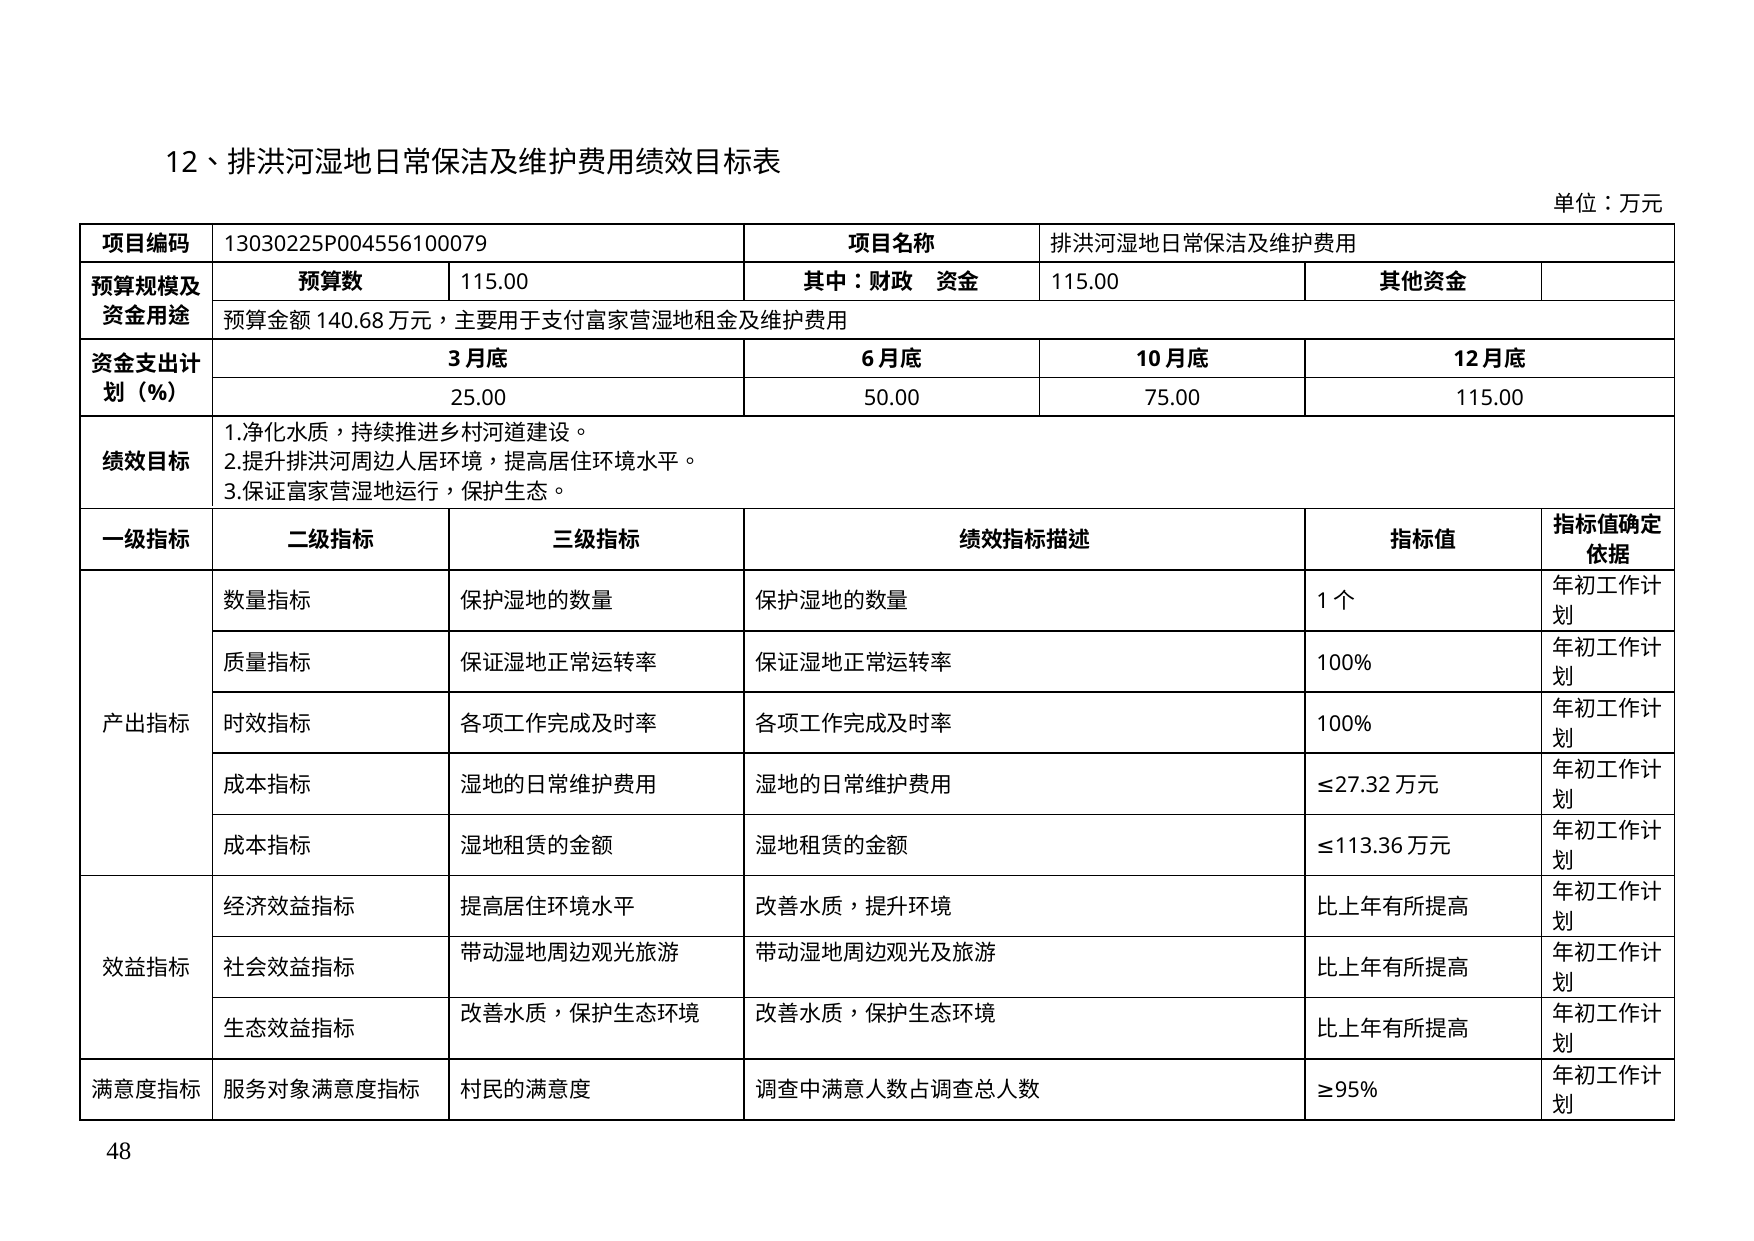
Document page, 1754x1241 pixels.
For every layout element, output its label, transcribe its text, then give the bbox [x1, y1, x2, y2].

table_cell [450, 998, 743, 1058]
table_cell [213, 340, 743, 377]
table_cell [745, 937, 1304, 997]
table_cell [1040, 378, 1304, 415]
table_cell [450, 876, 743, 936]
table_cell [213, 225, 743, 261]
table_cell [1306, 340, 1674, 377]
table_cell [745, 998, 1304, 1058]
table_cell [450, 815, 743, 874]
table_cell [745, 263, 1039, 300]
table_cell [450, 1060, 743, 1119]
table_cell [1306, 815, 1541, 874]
text 12、排洪河湿地日常保洁及维护费用绩效目标表 [106, 142, 1648, 181]
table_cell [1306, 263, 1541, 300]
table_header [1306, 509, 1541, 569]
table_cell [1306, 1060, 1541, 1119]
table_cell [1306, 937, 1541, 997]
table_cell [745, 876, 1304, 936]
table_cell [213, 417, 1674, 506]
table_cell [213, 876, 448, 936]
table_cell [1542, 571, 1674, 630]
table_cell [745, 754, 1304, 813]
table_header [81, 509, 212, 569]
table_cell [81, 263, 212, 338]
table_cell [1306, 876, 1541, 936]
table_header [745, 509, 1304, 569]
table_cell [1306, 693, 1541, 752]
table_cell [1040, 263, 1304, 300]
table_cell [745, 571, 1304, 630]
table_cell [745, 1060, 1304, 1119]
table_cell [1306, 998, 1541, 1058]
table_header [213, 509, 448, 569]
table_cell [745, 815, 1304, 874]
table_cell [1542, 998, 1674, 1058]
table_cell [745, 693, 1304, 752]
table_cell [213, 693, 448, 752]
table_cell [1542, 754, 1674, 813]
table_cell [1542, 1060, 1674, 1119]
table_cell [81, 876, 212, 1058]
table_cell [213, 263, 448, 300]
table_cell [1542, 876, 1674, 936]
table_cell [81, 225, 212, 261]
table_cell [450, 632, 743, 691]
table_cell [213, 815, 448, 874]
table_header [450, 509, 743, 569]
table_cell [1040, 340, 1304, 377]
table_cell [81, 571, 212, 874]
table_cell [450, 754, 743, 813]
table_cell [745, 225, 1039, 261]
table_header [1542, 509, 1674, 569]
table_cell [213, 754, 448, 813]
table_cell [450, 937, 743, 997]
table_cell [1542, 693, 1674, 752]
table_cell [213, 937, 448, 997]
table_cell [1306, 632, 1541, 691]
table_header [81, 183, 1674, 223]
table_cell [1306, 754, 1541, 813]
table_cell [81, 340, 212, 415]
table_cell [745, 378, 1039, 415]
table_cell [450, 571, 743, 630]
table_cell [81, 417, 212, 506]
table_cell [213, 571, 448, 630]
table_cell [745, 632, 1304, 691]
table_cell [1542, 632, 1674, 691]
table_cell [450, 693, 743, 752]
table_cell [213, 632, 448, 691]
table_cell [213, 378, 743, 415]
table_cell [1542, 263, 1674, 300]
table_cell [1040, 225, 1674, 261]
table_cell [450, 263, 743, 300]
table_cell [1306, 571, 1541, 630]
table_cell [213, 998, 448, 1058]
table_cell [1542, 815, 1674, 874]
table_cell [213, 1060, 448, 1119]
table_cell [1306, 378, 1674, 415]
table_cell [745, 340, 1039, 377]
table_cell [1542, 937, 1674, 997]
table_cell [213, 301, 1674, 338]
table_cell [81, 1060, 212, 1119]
